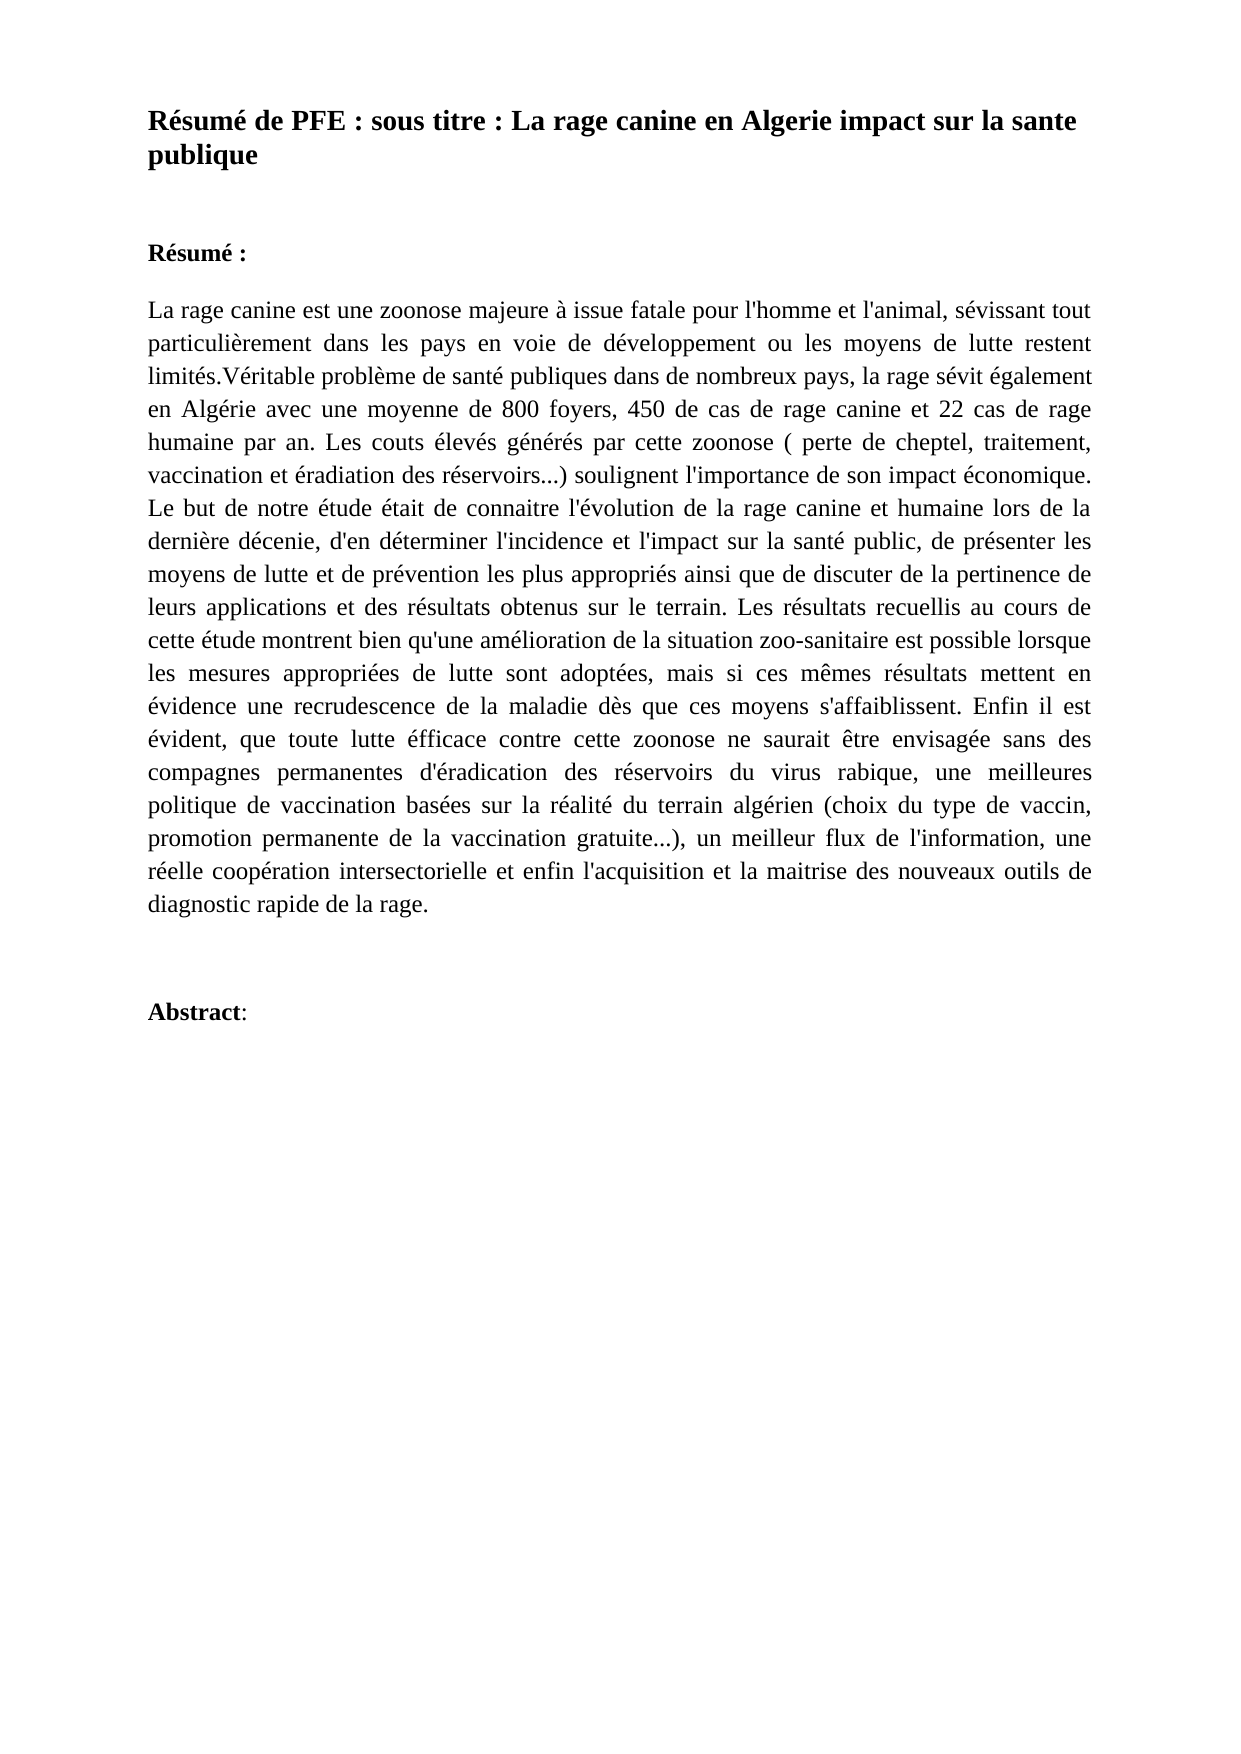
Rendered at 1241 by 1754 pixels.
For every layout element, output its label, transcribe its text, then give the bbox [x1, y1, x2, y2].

text Résumé : [148, 238, 1078, 266]
text Résumé de PFE : sous titre : La rage canine en Algerie impact sur la sante publique [148, 103, 1078, 171]
text Abstract: [148, 997, 1093, 1026]
text La rage canine est une zoonose majeure à issue fatale pour l'homme et l'animal, sévissant tout particulièrement dans les pays en voie de développement ou les moyens de lutte restent limités.Véritable problème de santé publiques dans de nombreux pays, la rage sévit également en Algérie avec une moyenne de 800 foyers, 450 de cas de rage canine et 22 cas de rage humaine par an. Les couts élevés générés par cette zoonose ( perte de cheptel, traitement, vaccination et éradiation des réservoirs...) soulignent l'importance de son impact économique. Le but de notre étude était de connaitre l'évolution de la rage canine et humaine lors de la dernière décenie, d'en déterminer l'incidence et l'impact sur la santé public, de présenter les moyens de lutte et de prévention les plus appropriés ainsi que de discuter de la pertinence de leurs applications et des résultats obtenus sur le terrain. Les résultats recuellis au cours de cette étude montrent bien qu'une amélioration de la situation zoo-sanitaire est possible lorsque les mesures appropriées de lutte sont adoptées, mais si ces mêmes résultats mettent en évidence une recrudescence de la maladie dès que ces moyens s'affaiblissent. Enfin il est évident, que toute lutte éfficace contre cette zoonose ne saurait être envisagée sans des compagnes permanentes d'éradication des réservoirs du virus rabique, une meilleures politique de vaccination basées sur la réalité du terrain algérien (choix du type de vaccin, promotion permanente de la vaccination gratuite...), un meilleur flux de l'information, une réelle coopération intersectorielle et enfin l'acquisition et la maitrise des nouveaux outils de diagnostic rapide de la rage. [148, 295, 1093, 918]
